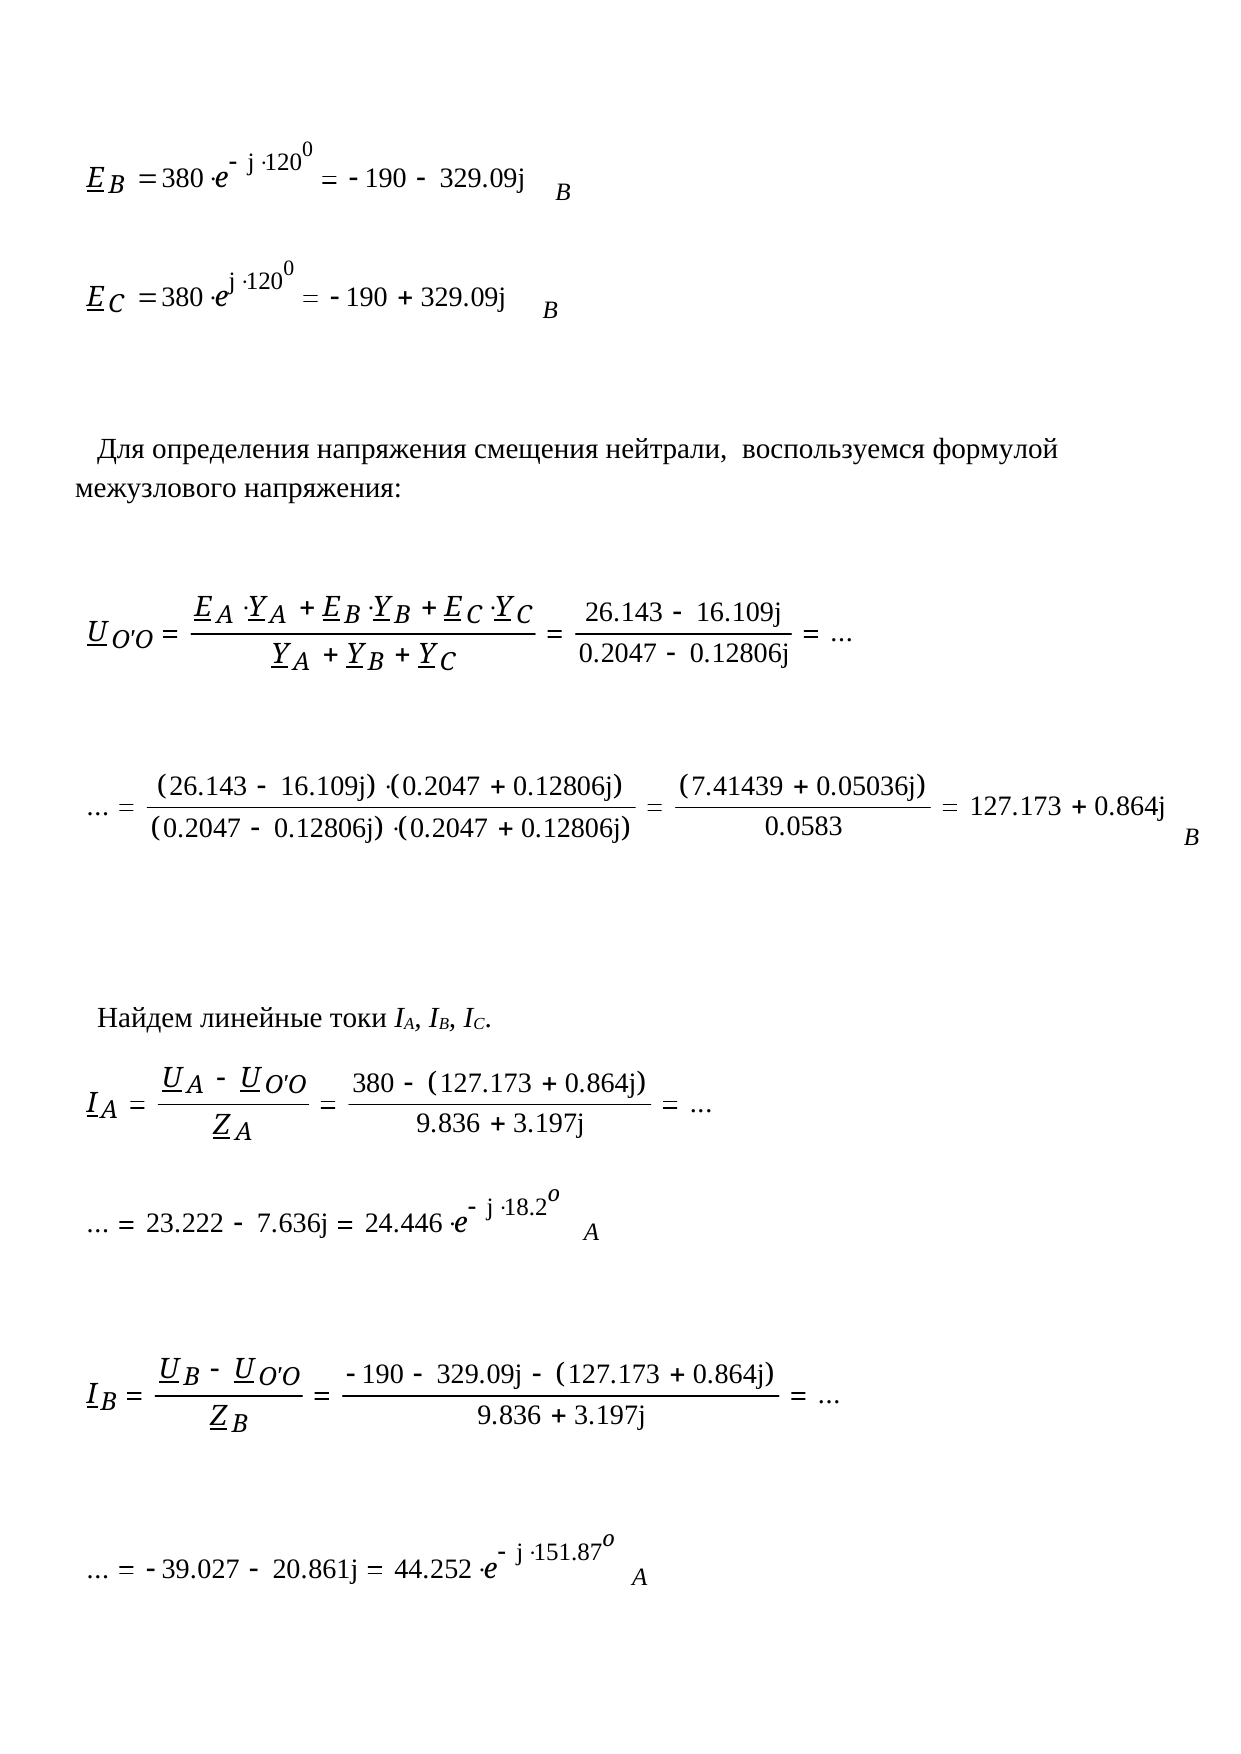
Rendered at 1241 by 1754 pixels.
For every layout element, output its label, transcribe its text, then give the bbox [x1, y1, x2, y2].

text А [83, 1178, 653, 1246]
text Найдем линейные токи IA, IB, IC. [75, 1000, 1165, 1033]
text В [83, 134, 614, 205]
text А [83, 1523, 707, 1591]
text Для определения напряжения смещения нейтрали, воспользуемся формулой межузлового напряжения: [75, 431, 1165, 503]
text В [83, 253, 595, 324]
text В [83, 767, 1239, 850]
